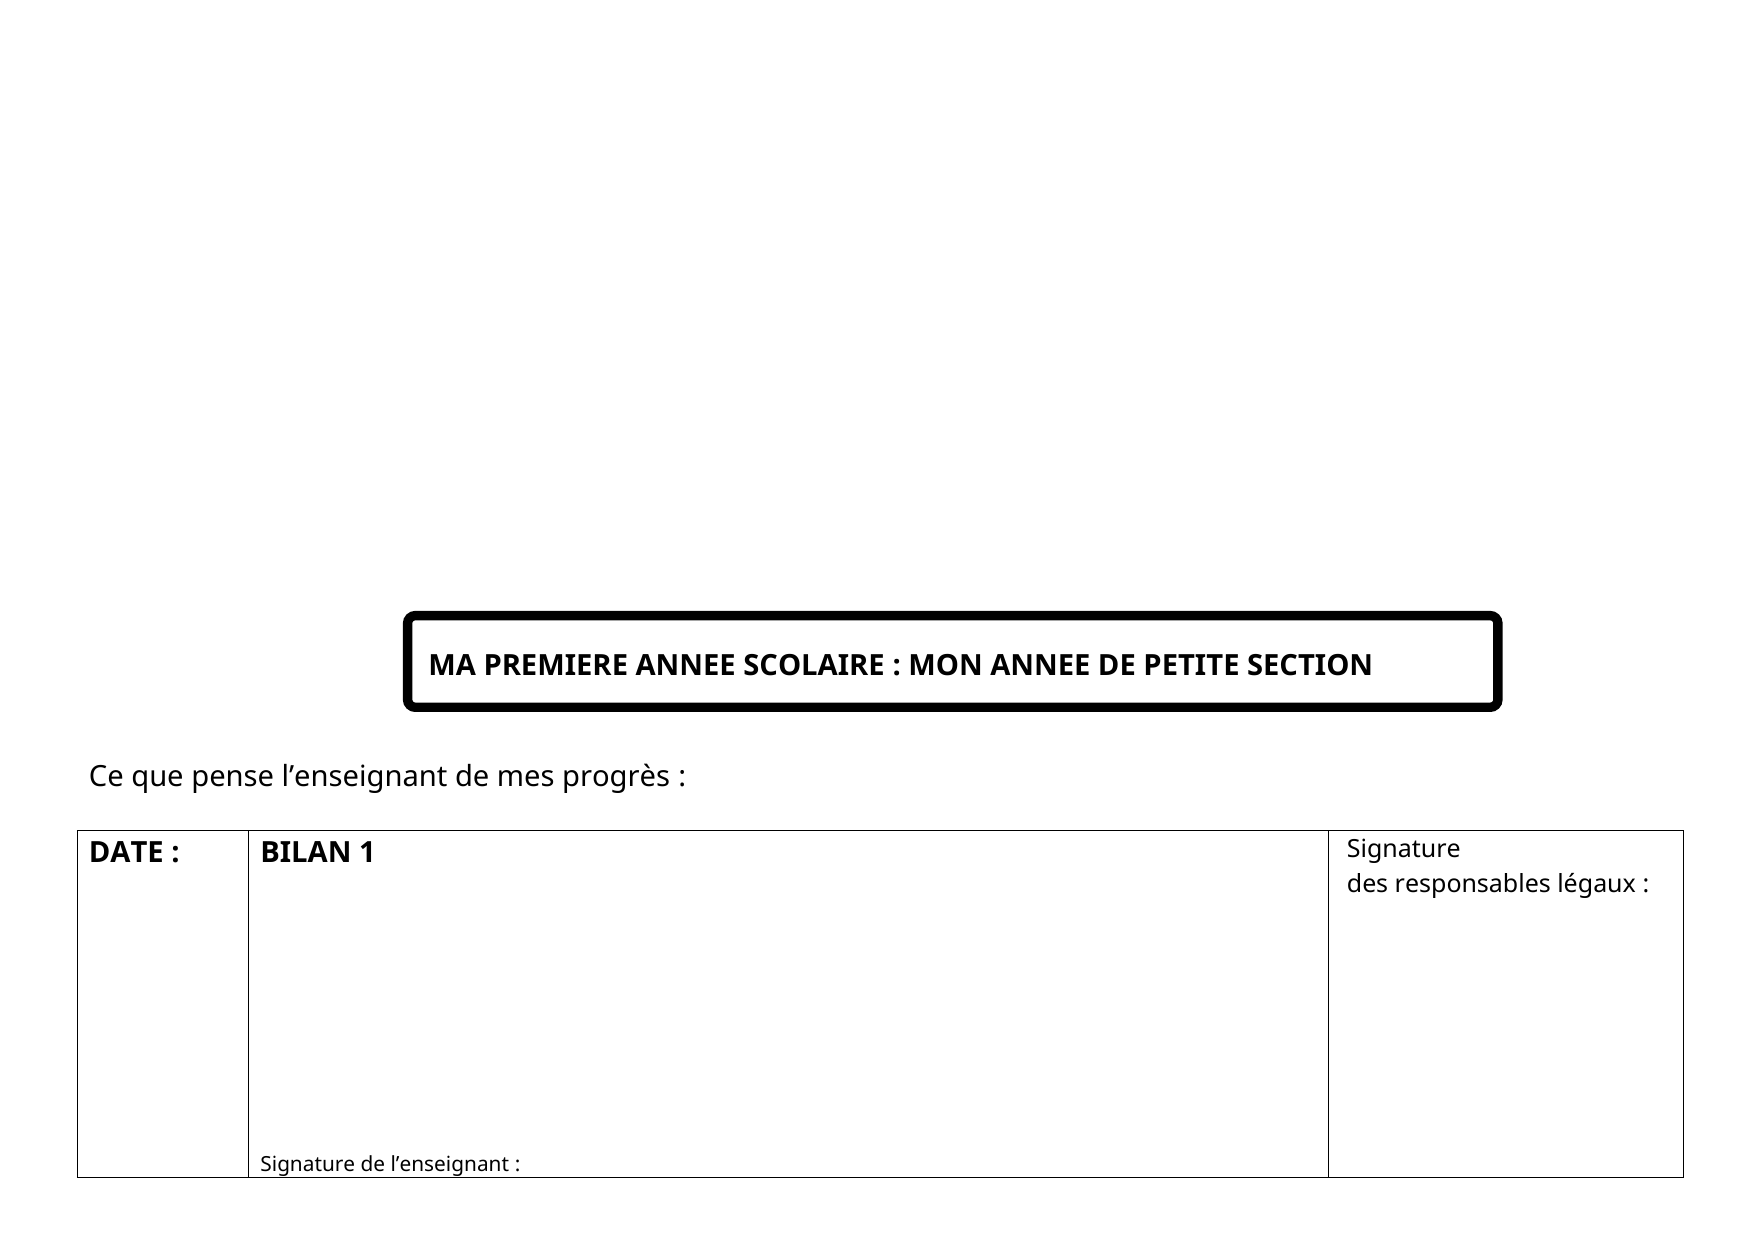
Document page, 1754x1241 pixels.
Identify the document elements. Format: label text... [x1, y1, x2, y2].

text MA PREMIERE ANNEE SCOLAIRE : MON ANNEE DE PETITE SECTION [89, 644, 1713, 683]
table_header DATE : [78, 831, 248, 1177]
text Ce que pense l’enseignant de mes progrès : [89, 755, 1713, 794]
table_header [249, 831, 1328, 1177]
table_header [1329, 831, 1683, 1177]
